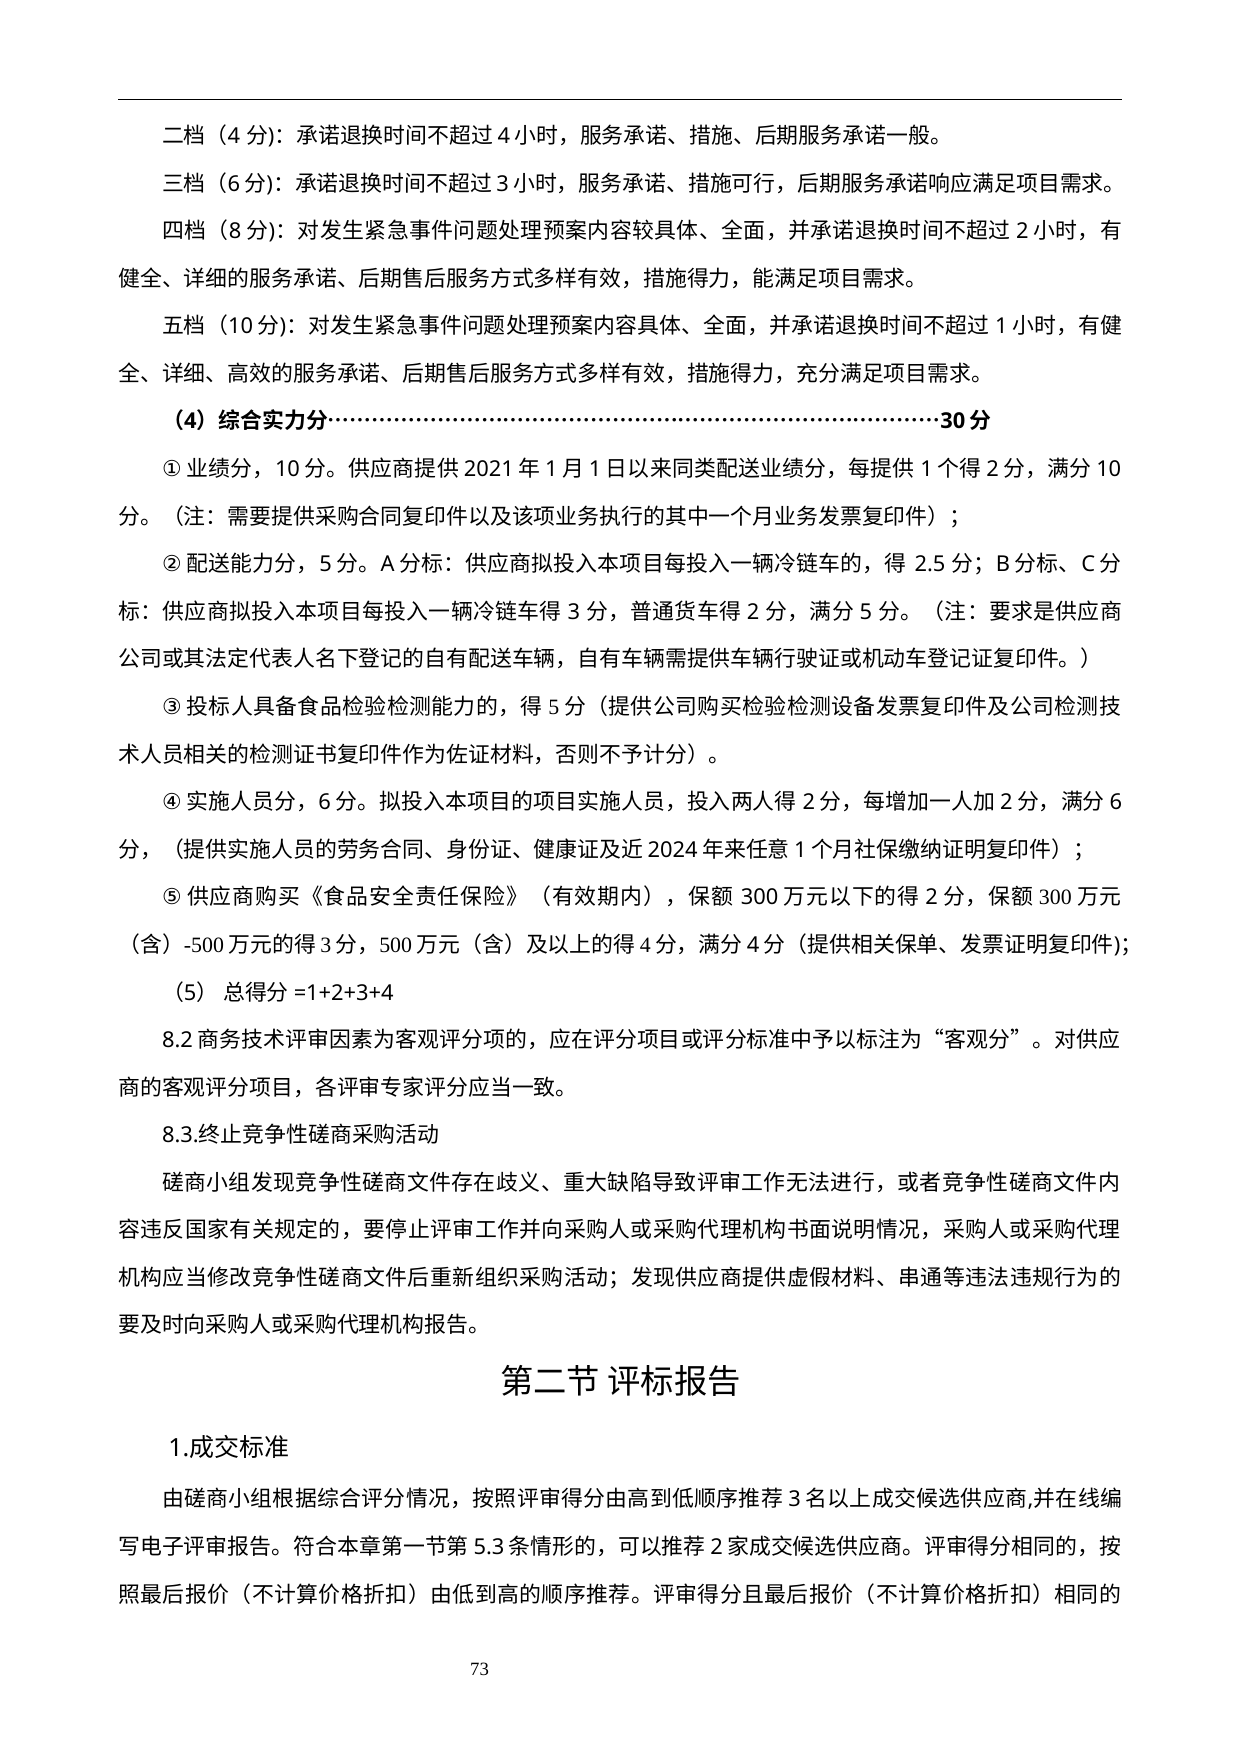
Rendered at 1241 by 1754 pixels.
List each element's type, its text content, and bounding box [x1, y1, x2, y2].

text ③投标人具备食品检验检测能力的，得5分（提供公司购买检验检测设备发票复印件及公司检测技术人员相关的检测证书复印件作为佐证材料，否则不予计分）。 [118, 689, 1122, 768]
text 二档（4 分)：承诺退换时间不超过4小时，服务承诺、措施、后期服务承诺一般。 [118, 118, 1122, 150]
text ②配送能力分，5分。A分标：供应商拟投入本项目每投入一辆冷链车的，得 2.5 分；B分标、C分标：供应商拟投入本项目每投入一辆冷链车得 3 分，普通货车得 2 分，满分 5 分。（注：要求是供应商公司或其法定代表人名下登记的自有配送车辆，自有车辆需提供车辆行驶证或机动车登记证复印件。） [118, 546, 1122, 673]
text 四档（8分)：对发生紧急事件问题处理预案内容较具体、全面，并承诺退换时间不超过2小时，有健全、详细的服务承诺、后期售后服务方式多样有效，措施得力，能满足项目需求。 [118, 213, 1122, 293]
text 第二节 评标报告 [118, 1355, 1122, 1403]
text （4）综合实力分…………………………………………………………………………30分 [118, 403, 1122, 435]
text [118, 1481, 1122, 1608]
text 三档（6分)：承诺退换时间不超过3小时，服务承诺、措施可行，后期服务承诺响应满足项目需求。 [118, 166, 1122, 197]
text 五档（10分)：对发生紧急事件问题处理预案内容具体、全面，并承诺退换时间不超过1小时，有健全、详细、高效的服务承诺、后期售后服务方式多样有效，措施得力，充分满足项目需求。 [118, 308, 1122, 388]
text ④实施人员分，6分。拟投入本项目的项目实施人员，投入两人得2分，每增加一人加2分，满分6分，（提供实施人员的劳务合同、身份证、健康证及近2024年来任意1个月社保缴纳证明复印件）； [118, 784, 1122, 863]
text ①业绩分，10分。供应商提供2021年1月1日以来同类配送业绩分，每提供1个得2分，满分10分。（注：需要提供采购合同复印件以及该项业务执行的其中一个月业务发票复印件）； [118, 451, 1122, 530]
text 1.成交标准 [118, 1427, 1122, 1463]
text 磋商小组发现竞争性磋商文件存在歧义、重大缺陷导致评审工作无法进行，或者竞争性磋商文件内容违反国家有关规定的，要停止评审工作并向采购人或采购代理机构书面说明情况，采购人或采购代理机构应当修改竞争性磋商文件后重新组织采购活动；发现供应商提供虚假材料、串通等违法违规行为的，要及时向采购人或采购代理机构报告。 [118, 1165, 1122, 1339]
text 8.2商务技术评审因素为客观评分项的，应在评分项目或评分标准中予以标注为“客观分”。对供应商的客观评分项目，各评审专家评分应当一致。 [118, 1022, 1122, 1101]
text 8.3.终止竞争性磋商采购活动 [118, 1117, 1122, 1149]
text ⑤供应商购买《食品安全责任保险》（有效期内），保额300万元以下的得2分，保额300万元（含）-500万元的得3分，500万元（含）及以上的得4分，满分4分（提供相关保单、发票证明复印件)； [118, 879, 1122, 959]
text （5） 总得分 =1+2+3+4 [118, 974, 1122, 1006]
